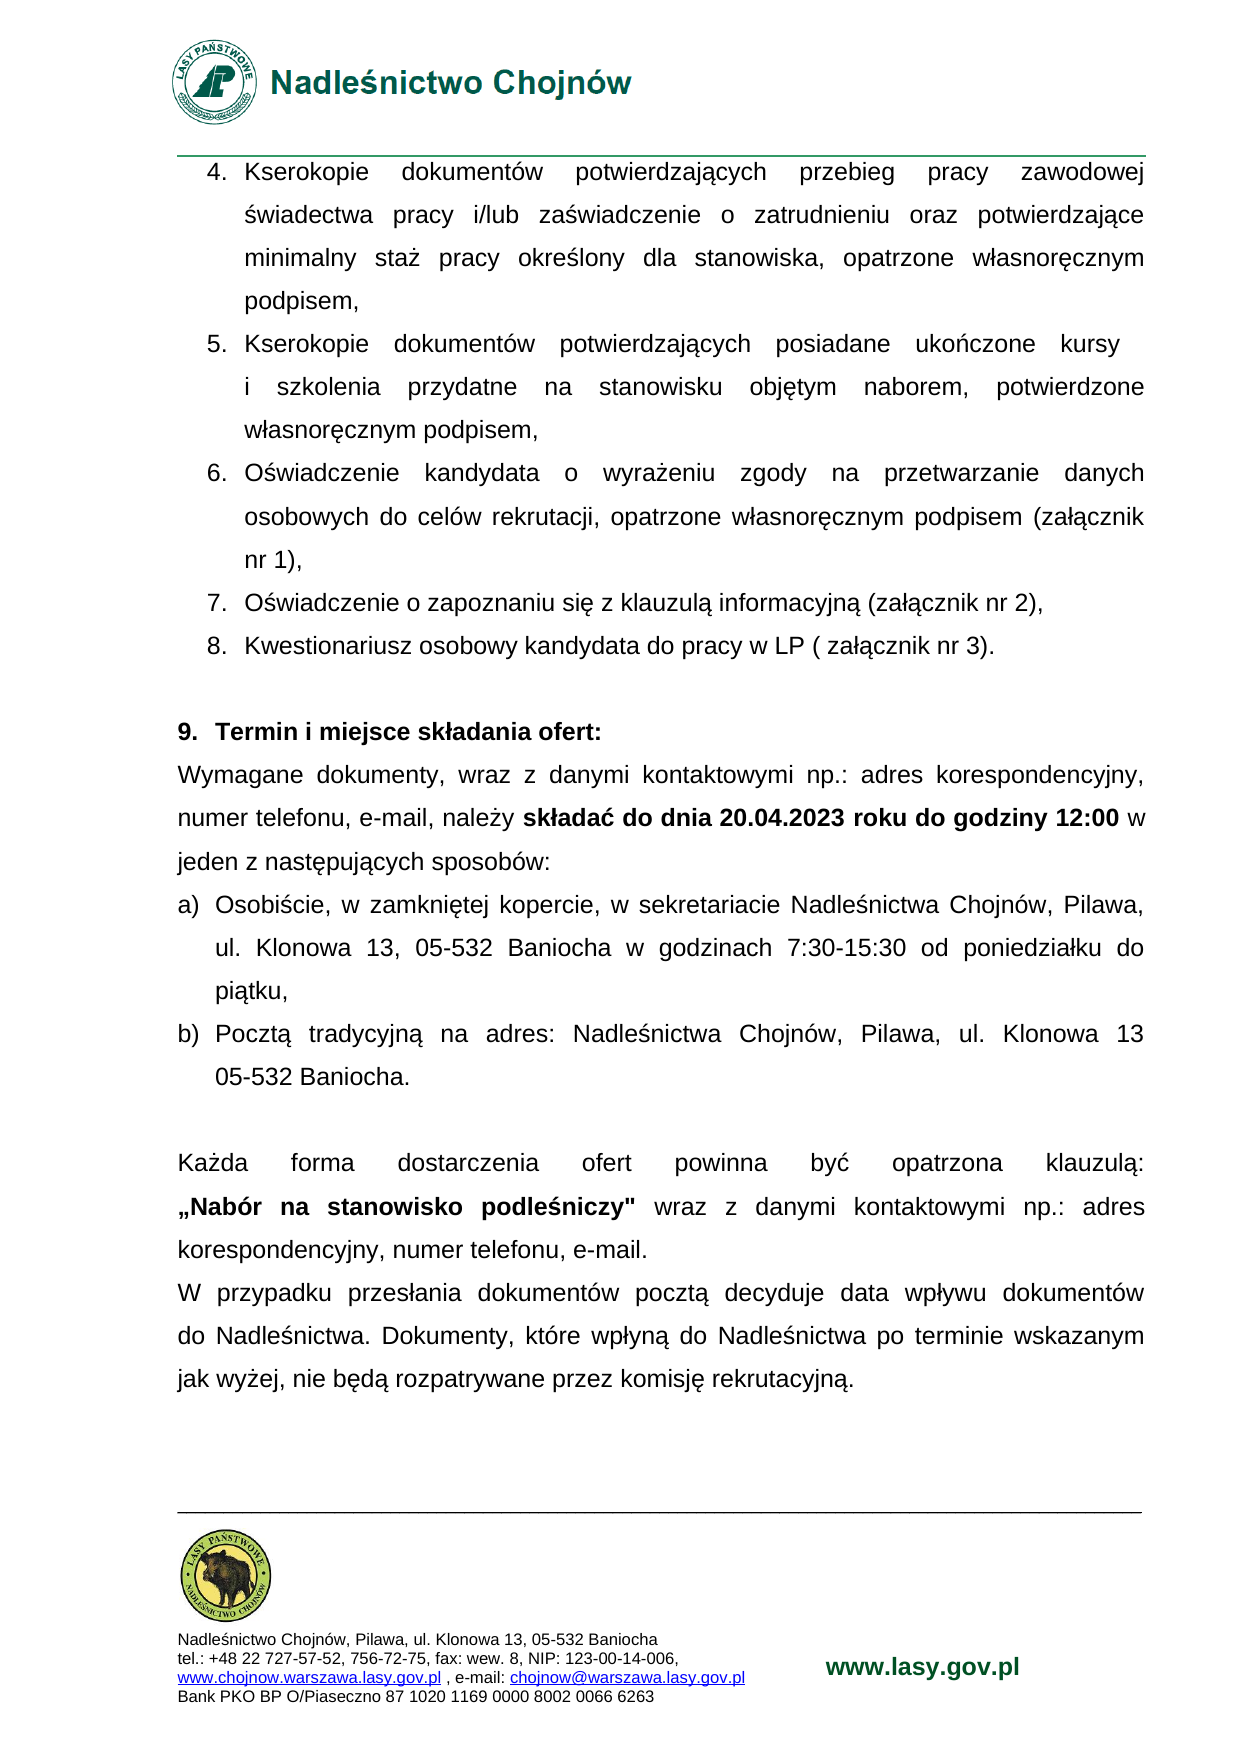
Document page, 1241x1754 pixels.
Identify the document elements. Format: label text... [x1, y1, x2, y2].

list Kserokopie dokumentów potwierdzających przebieg pracy zawodowej świadectwa pracy i/lub zaświadczenie o zatrudnieniu oraz potwierdzające minimalny staż pracy określony dla stanowiska, opatrzone własnoręcznym podpisem, [207, 157, 1146, 315]
list Oświadczenie kandydata o wyrażeniu zgody na przetwarzanie danych osobowych do celów rekrutacji, opatrzone własnoręcznym podpisem (załącznik nr 1), [207, 458, 1146, 573]
list Kwestionariusz osobowy kandydata do pracy w LP ( załącznik nr 3). [207, 631, 1146, 660]
picture [162, 34, 643, 130]
list Kserokopie dokumentów potwierdzających posiadane ukończone kursy i szkolenia przydatne na stanowisku objętym naborem, potwierdzone własnoręcznym podpisem, [207, 329, 1146, 444]
list Pocztą tradycyjną na adres: Nadleśnictwa Chojnów, Pilawa, ul. Klonowa 13 05-532 Baniocha. [177, 1019, 1146, 1091]
text W przypadku przesłania dokumentów pocztą decyduje data wpływu dokumentów do Nadleśnictwa. Dokumenty, które wpłyną do Nadleśnictwa po terminie wskazanym jak wyżej, nie będą rozpatrywane przez komisję rekrutacyjną. [177, 1278, 1146, 1393]
text Każda forma dostarczenia ofert powinna być opatrzona klauzulą: „Nabór na stanowisko podleśniczy" wraz z danymi kontaktowymi np.: adres korespondencyjny, numer telefonu, e-mail. [177, 1148, 1146, 1263]
list Osobiście, w zamkniętej kopercie, w sekretariacie Nadleśnictwa Chojnów, Pilawa, ul. Klonowa 13, 05-532 Baniocha w godzinach 7:30-15:30 od poniedziałku do piątku, [177, 890, 1146, 1005]
picture [179, 1528, 275, 1628]
list Oświadczenie o zapoznaniu się z klauzulą informacyjną (załącznik nr 2), [207, 588, 1146, 617]
text Wymagane dokumenty, wraz z danymi kontaktowymi np.: adres korespondencyjny, numer telefonu, e-mail, należy składać do dnia 20.04.2023 roku do godziny 12:00 w jeden z następujących sposobów: [177, 760, 1146, 875]
list Termin i miejsce składania ofert: [177, 717, 1146, 746]
